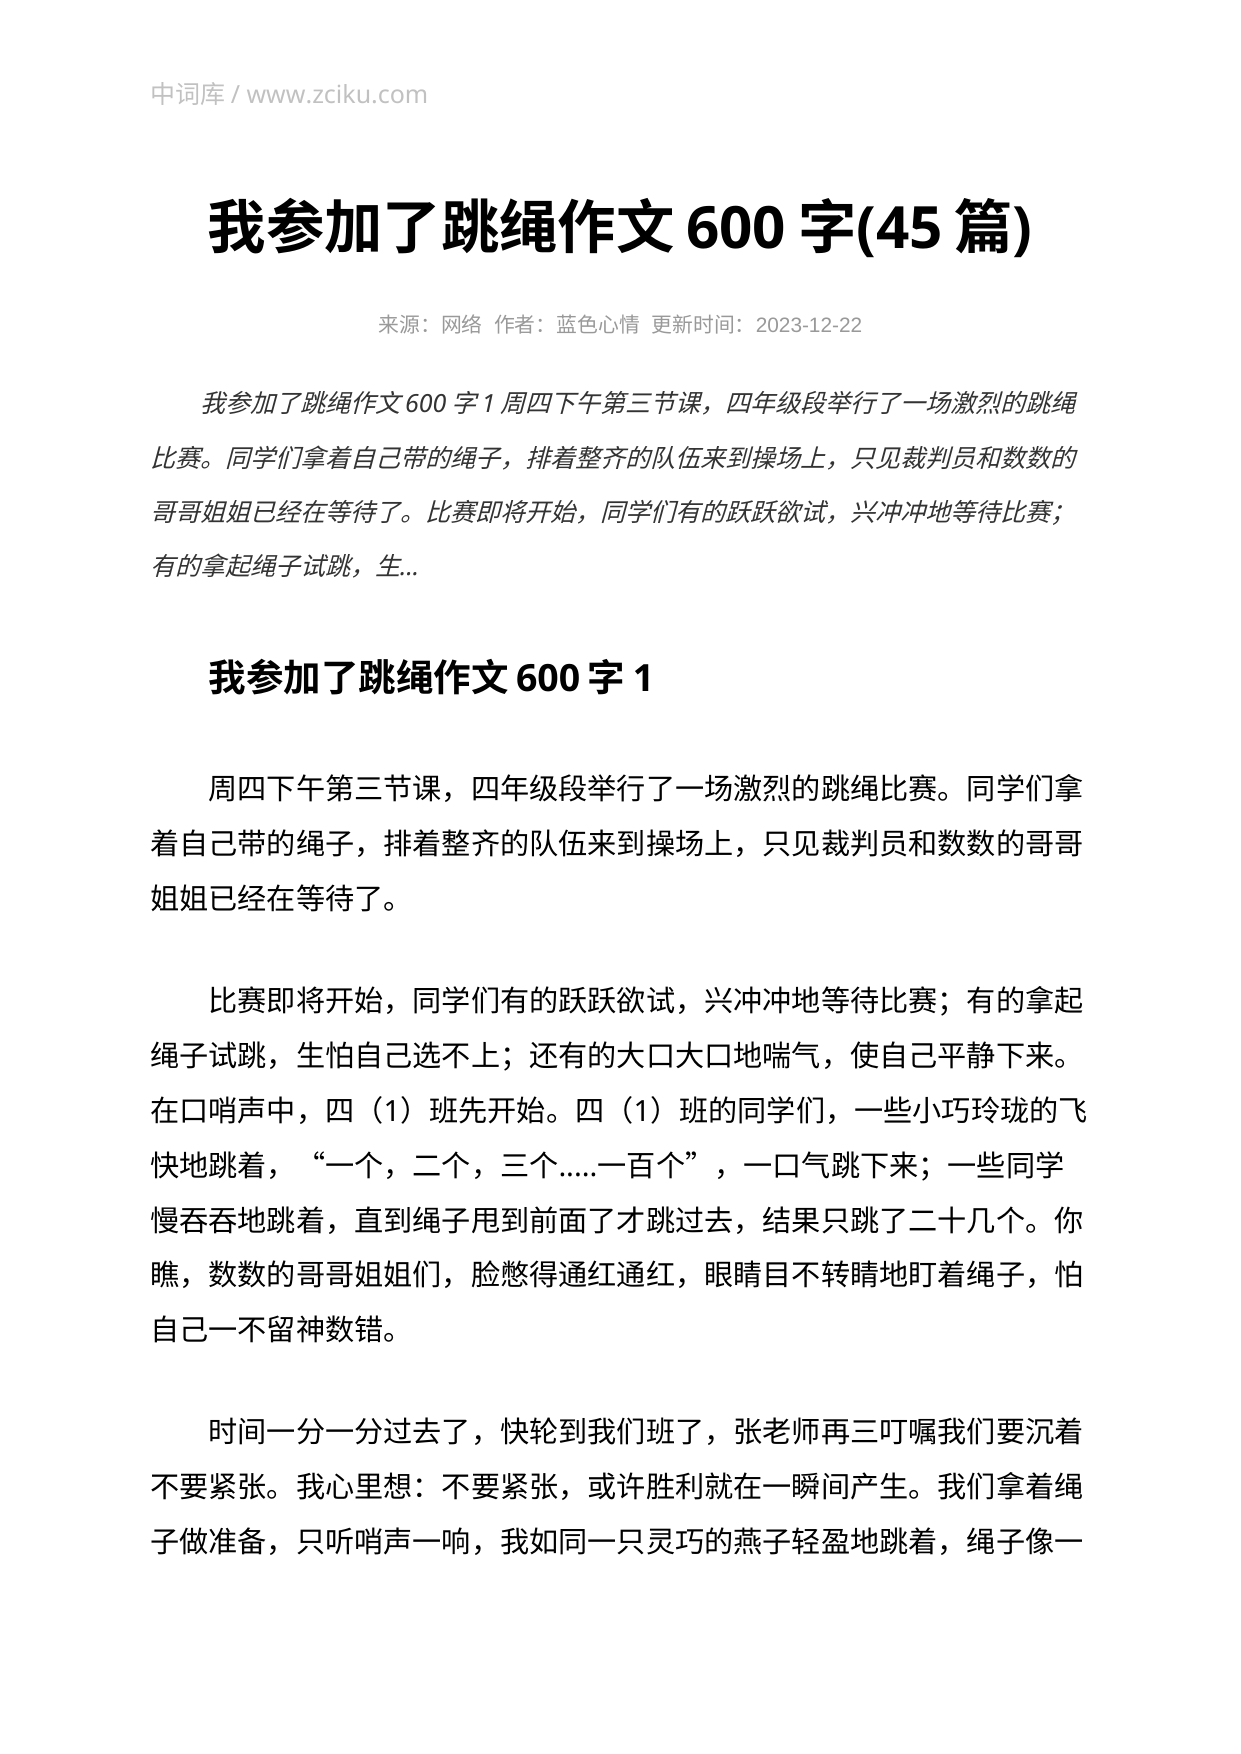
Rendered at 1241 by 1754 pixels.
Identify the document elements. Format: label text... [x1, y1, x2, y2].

text 我参加了跳绳作文600字1周四下午第三节课，四年级段举行了一场激烈的跳绳比赛。同学们拿着自己带的绳子，排着整齐的队伍来到操场上，只见裁判员和数数的哥哥姐姐已经在等待了。比赛即将开始，同学们有的跃跃欲试，兴冲冲地等待比赛；有的拿起绳子试跳，生... [150, 384, 1090, 583]
text 来源：网络 作者：蓝色心情 更新时间：2023-12-22 [150, 313, 1090, 337]
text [150, 1409, 1090, 1561]
text 我参加了跳绳作文600字1 [150, 648, 1090, 703]
text 周四下午第三节课，四年级段举行了一场激烈的跳绳比赛。同学们拿着自己带的绳子，排着整齐的队伍来到操场上，只见裁判员和数数的哥哥姐姐已经在等待了。 [150, 766, 1090, 918]
subtitle 我参加了跳绳作文600字(45篇) [150, 181, 1090, 266]
text 比赛即将开始，同学们有的跃跃欲试，兴冲冲地等待比赛；有的拿起绳子试跳，生怕自己选不上；还有的大口大口地喘气，使自己平静下来。在口哨声中，四（1）班先开始。四（1）班的同学们，一些小巧玲珑的飞快地跳着，“一个，二个，三个.....一百个”，一口气跳下来；一些同学慢吞吞地跳着，直到绳子甩到前面了才跳过去，结果只跳了二十几个。你瞧，数数的哥哥姐姐们，脸憋得通红通红，眼睛目不转睛地盯着绳子，怕自己一不留神数错。 [150, 977, 1090, 1349]
